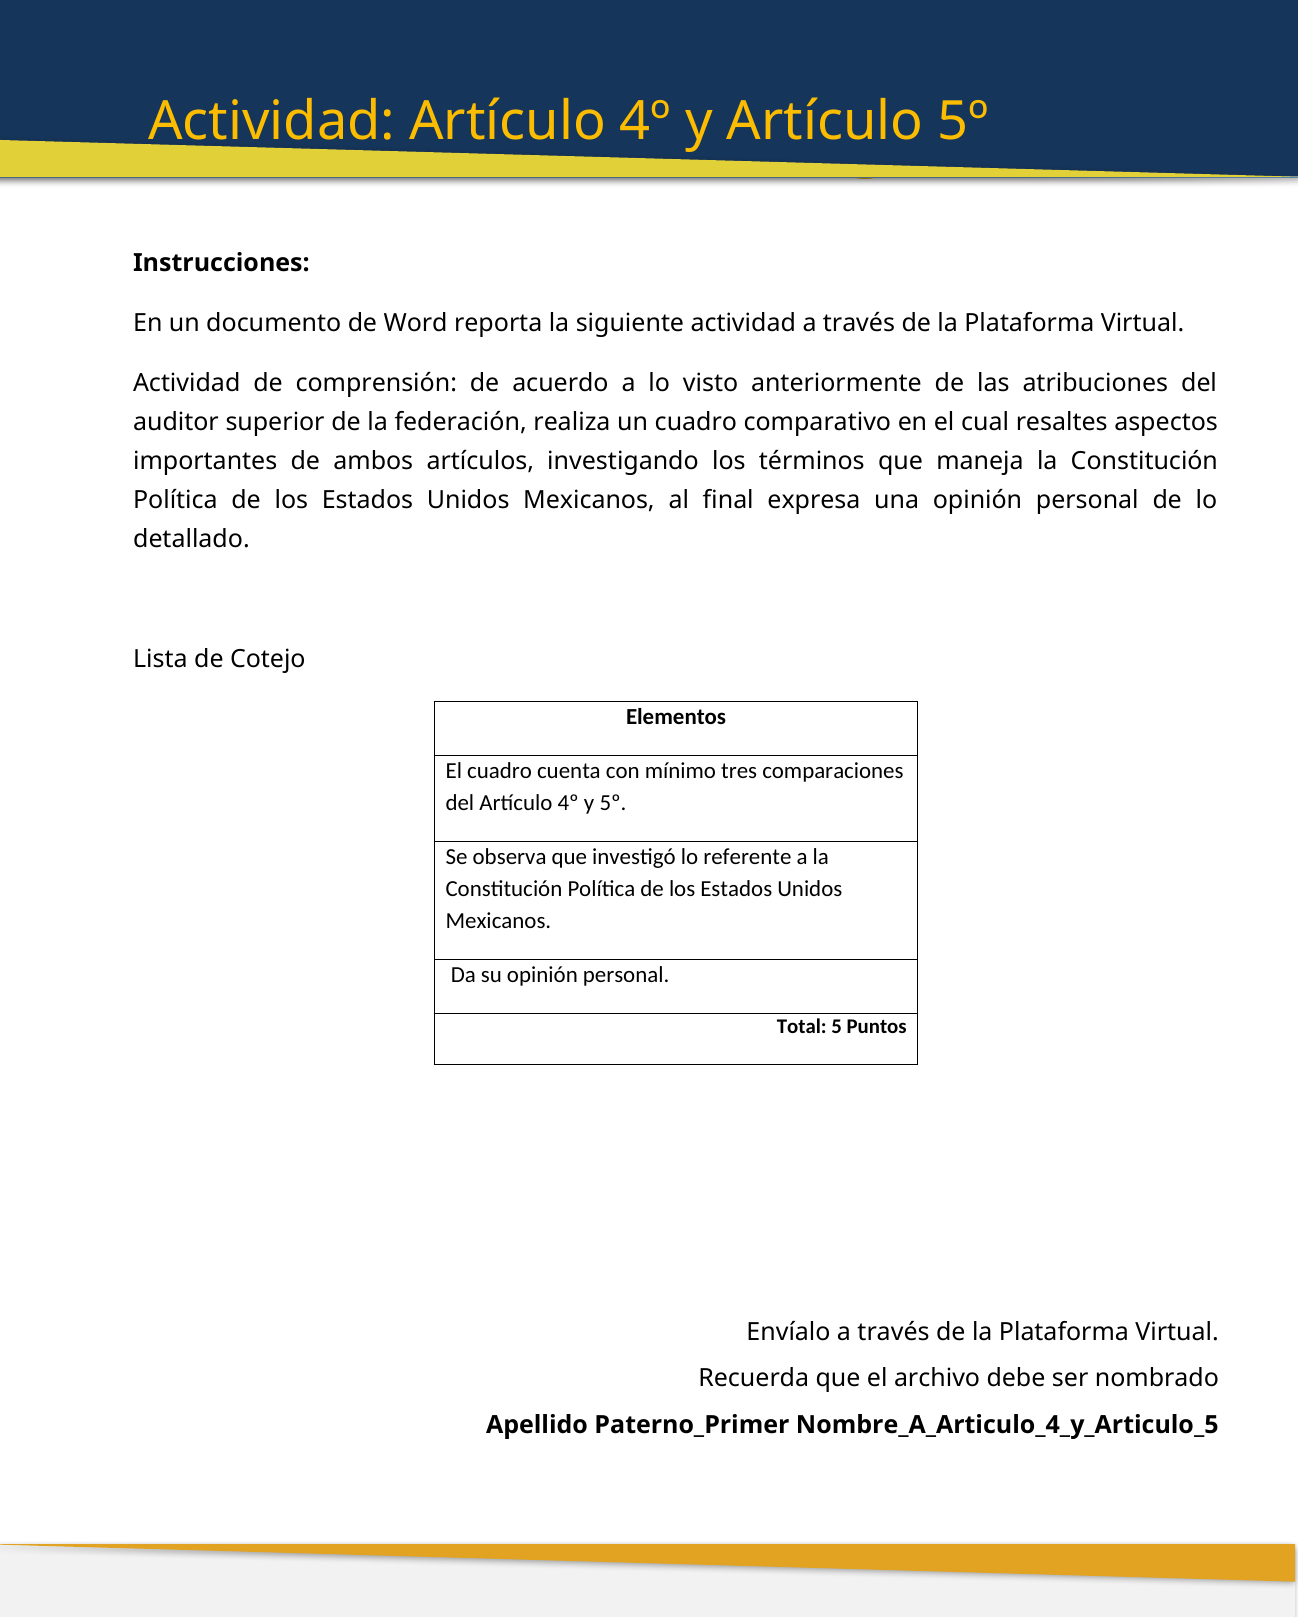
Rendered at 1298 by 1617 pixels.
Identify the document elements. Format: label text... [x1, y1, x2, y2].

table_cell El cuadro cuenta con mínimo tres comparaciones del Artículo 4º y 5º. [435, 756, 917, 841]
text En un documento de Word reporta la siguiente actividad a través de la Plataforma Virtual. [133, 304, 1219, 338]
text Envíalo a través de la Plataforma Virtual. [133, 1313, 1219, 1348]
table_header Elementos [435, 702, 917, 755]
text Recuerda que el archivo debe ser nombrado [133, 1360, 1219, 1394]
text Lista de Cotejo [133, 641, 1219, 675]
table_cell Se observa que investigó lo referente a la Constitución Política de los Estados Unidos Mexicanos. [435, 842, 917, 959]
text Instrucciones: [133, 244, 1219, 278]
text Apellido Paterno_Primer Nombre_A_Articulo_4_y_Articulo_5 [133, 1407, 1219, 1441]
text Actividad de comprensión: de acuerdo a lo visto anteriormente de las atribuciones del auditor superior de la federación, realiza un cuadro comparativo en el cual resaltes aspectos importantes de ambos artículos, investigando los términos que maneja la Constitución Política de los Estados Unidos Mexicanos, al final expresa una opinión personal de lo detallado. [133, 364, 1219, 555]
table_cell Da su opinión personal. [435, 960, 917, 1013]
table_cell Total: 5 Puntos [435, 1014, 917, 1064]
